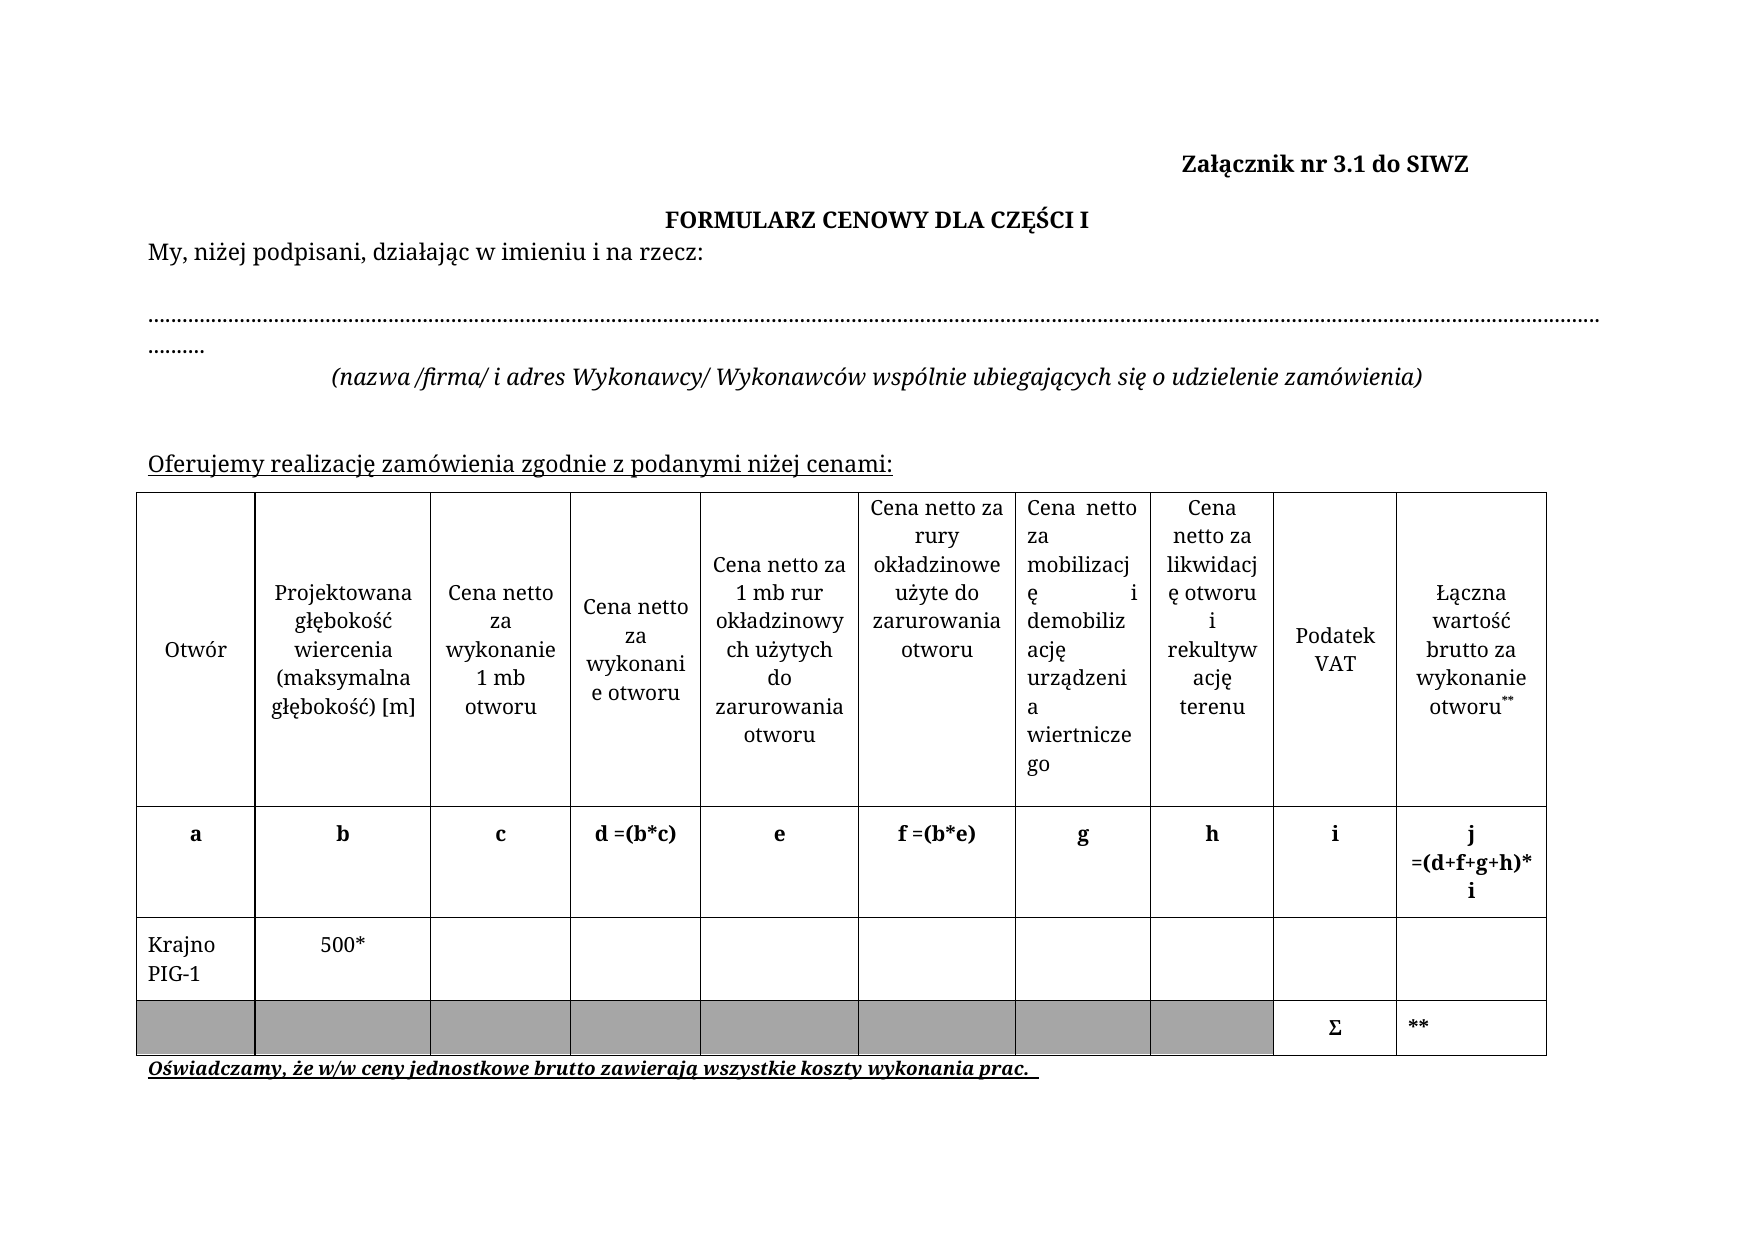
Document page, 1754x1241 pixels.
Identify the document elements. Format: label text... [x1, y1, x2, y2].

table_header Cena netto za 1 mb rur okładzinowych użytych do zarurowania otworu [701, 493, 858, 806]
table_cell [1016, 918, 1150, 1000]
table_header Projektowana głębokość wiercenia (maksymalna głębokość) [m] [256, 493, 430, 806]
table_header Cena netto za wykonanie otworu [571, 493, 700, 806]
table_cell c [431, 807, 570, 917]
table_cell [1151, 918, 1273, 1000]
table_cell g [1016, 807, 1150, 917]
table_cell i [1274, 807, 1396, 917]
table_cell [571, 918, 700, 1000]
table_cell Σ [1274, 1001, 1396, 1054]
table_cell ** [1397, 1001, 1546, 1054]
table_cell [1016, 1001, 1150, 1054]
table_cell d =(b*c) [571, 807, 700, 917]
table_cell f =(b*e) [859, 807, 1015, 917]
table_header Cena netto za wykonanie 1 mb otworu [431, 493, 570, 806]
table_cell e [701, 807, 858, 917]
table_cell [1397, 918, 1546, 1000]
table_cell [431, 918, 570, 1000]
text Oświadczamy, że w/w ceny jednostkowe brutto zawierają wszystkie koszty wykonania prac. [148, 1056, 1606, 1081]
table_cell [701, 1001, 858, 1054]
table_header Podatek VAT [1274, 493, 1396, 806]
table_cell a [137, 807, 254, 917]
table_cell [701, 918, 858, 1000]
table_cell 500* [256, 918, 430, 1000]
text ........................................................................................................................................................................................................................................................................ [148, 298, 1606, 361]
text FORMULARZ CENOWY DLA CZĘŚCI I [148, 204, 1606, 236]
table_cell [571, 1001, 700, 1054]
table_cell [137, 1001, 254, 1054]
table_cell b [256, 807, 430, 917]
table_cell [256, 1001, 430, 1054]
table_cell [859, 918, 1015, 1000]
table_cell h [1151, 807, 1273, 917]
table_header Otwór [137, 493, 254, 806]
table_cell [1151, 1001, 1273, 1054]
text My, niżej podpisani, działając w imieniu i na rzecz: [148, 236, 1606, 267]
text Oferujemy realizację zamówienia zgodnie z podanymi niżej cenami: [148, 448, 1606, 479]
table_header Łączna wartość brutto za wykonanie otworu** [1397, 493, 1546, 806]
table_cell Krajno PIG-1 [137, 918, 254, 1000]
text Załącznik nr 3.1 do SIWZ [148, 148, 1469, 179]
table_cell [859, 1001, 1015, 1054]
text (nazwa /firma/ i adres Wykonawcy/ Wykonawców wspólnie ubiegających się o udzielenie zamówienia) [148, 361, 1606, 392]
table_header Cena netto za rury okładzinowe użyte do zarurowania otworu [859, 493, 1015, 806]
table_cell [431, 1001, 570, 1054]
table_header Cena netto za mobilizację i demobilizację urządzenia wiertniczego [1016, 493, 1150, 806]
table_cell [1274, 918, 1396, 1000]
table_header Cena netto za likwidację otworu i rekultywację terenu [1151, 493, 1273, 806]
table_cell j =(d+f+g+h)*i [1397, 807, 1546, 917]
